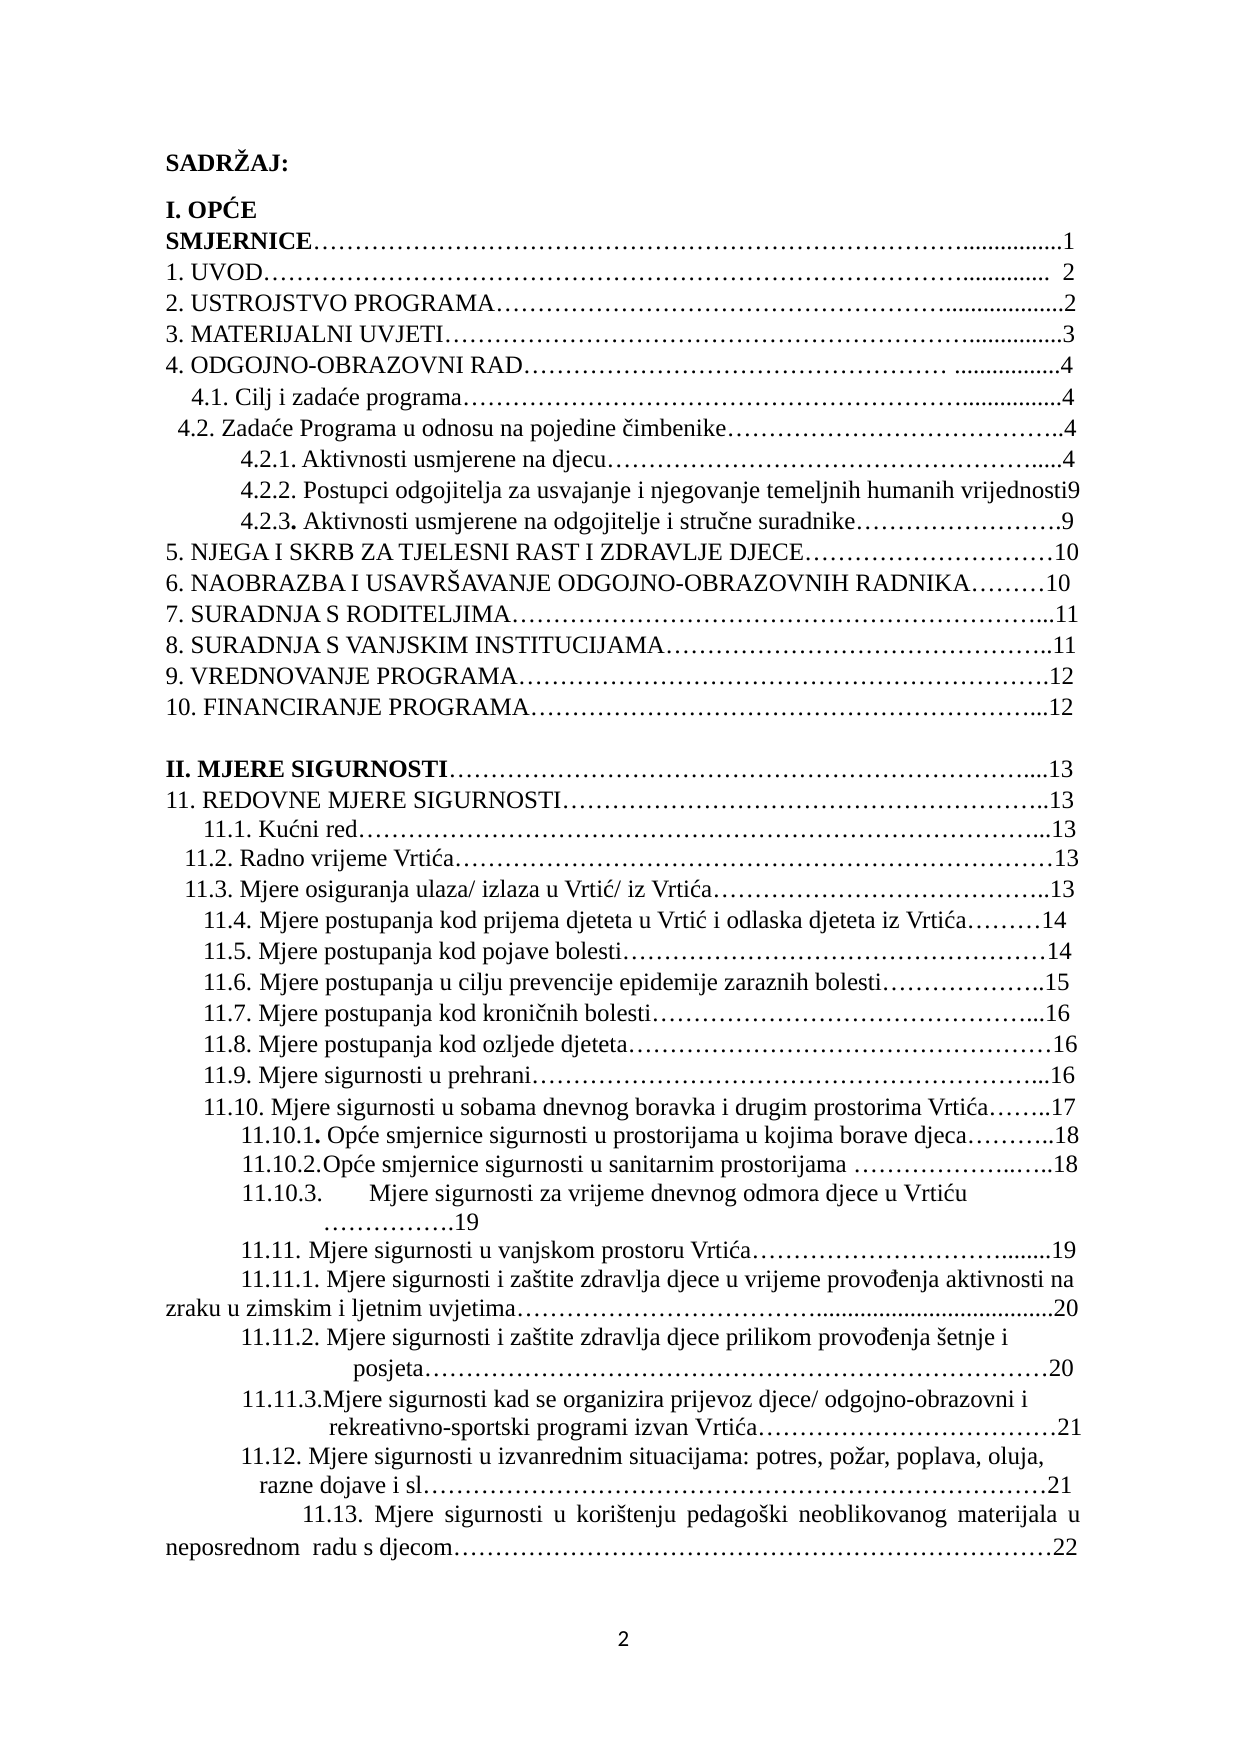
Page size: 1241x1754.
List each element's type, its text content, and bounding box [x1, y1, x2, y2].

text 11.12. Mjere sigurnosti u izvanrednim situacijama: potres, požar, poplava, oluja, [165, 1441, 1081, 1470]
text I. OPĆE SMJERNICE……………………………………………………………………................1 [165, 195, 1081, 255]
text 7. SURADNJA S RODITELJIMA………………………………………………………...11 [165, 599, 1081, 628]
text 11.9. Mjere sigurnosti u prehrani……………………………………………………...16 [165, 1061, 1081, 1089]
text 4.2.3. Aktivnosti usmjerene na odgojitelje i stručne suradnike…………………….9 [165, 506, 1081, 534]
text 11.1. Kućni red………………………………………………………………………...13 [165, 814, 1081, 843]
text 11.3. Mjere osiguranja ulaza/ izlaza u Vrtić/ iz Vrtića…………………………………..13 [165, 874, 1081, 902]
text 9. VREDNOVANJE PROGRAMA……………………………………………………….12 [165, 661, 1081, 690]
subtitle Mjere sigurnosti za vrijeme dnevnog odmora djece u Vrtiću …………….19 [241, 1178, 1093, 1235]
text 10. FINANCIRANJE PROGRAMA……………………………………………………...12 [165, 692, 1081, 721]
text 5. NJEGA I SKRB ZA TJELESNI RAST I ZDRAVLJE DJECE…………………………10 [165, 537, 1081, 566]
text 8. SURADNJA S VANJSKIM INSTITUCIJAMA………………………………………..11 [165, 630, 1081, 659]
list Opće smjernice sigurnosti u sanitarnim prostorijama ………………..…..18 [241, 1149, 1081, 1178]
text 4.2.1. Aktivnosti usmjerene na djecu…………………………………………….....4 [165, 444, 1081, 472]
text 11.11. Mjere sigurnosti u vanjskom prostoru Vrtića…………………………........19 [165, 1235, 1081, 1264]
subtitle 11.11.3.Mjere sigurnosti kad se organizira prijevoz djece/ odgojno-obrazovni i [185, 1384, 1093, 1412]
text 4.1. Cilj i zadaće programa……………………………………………………................4 [165, 382, 1081, 410]
text 2. USTROJSTVO PROGRAMA………………………………………………...................2 [165, 288, 1081, 317]
text SADRŽAJ: [165, 148, 1081, 176]
text 11. REDOVNE MJERE SIGURNOSTI…………………………………………………..13 [165, 785, 1081, 814]
text 11.10.1. Opće smjernice sigurnosti u prostorijama u kojima borave djeca………..18 [165, 1120, 1081, 1149]
text 11.4. Mjere postupanja kod prijema djeteta u Vrtić i odlaska djeteta iz Vrtića………14 [165, 905, 1081, 933]
text 11.2. Radno vrijeme Vrtića………………………………………………………………13 [165, 843, 1081, 871]
text 4. ODGOJNO-OBRAZOVNI RAD…………………………………………… .................4 [165, 351, 1081, 379]
text 11.8. Mjere postupanja kod ozljede djeteta……………………………………………16 [165, 1029, 1081, 1058]
text 11.7. Mjere postupanja kod kroničnih bolesti………………………………………...16 [165, 998, 1081, 1027]
text 11.11.2. Mjere sigurnosti i zaštite zdravlja djece prilikom provođenja šetnje i [165, 1322, 1081, 1350]
text 3. MATERIJALNI UVJETI………………………………………………………...............3 [165, 319, 1081, 348]
text 11.5. Mjere postupanja kod pojave bolesti……………………………………………14 [165, 936, 1081, 965]
subtitle rekreativno-sportski programi izvan Vrtića………………………………21 [185, 1412, 1093, 1441]
text 11.11.1. Mjere sigurnosti i zaštite zdravlja djece u vrijeme provođenja aktivnosti na zraku u zimskim i ljetnim uvjetima………………………………......................................20 [165, 1264, 1081, 1322]
text 6. NAOBRAZBA I USAVRŠAVANJE ODGOJNO-OBRAZOVNIH RADNIKA………10 [165, 568, 1081, 597]
text 11.10. Mjere sigurnosti u sobama dnevnog boravka i drugim prostorima Vrtića……..17 [165, 1092, 1081, 1120]
text 11.13. Mjere sigurnosti u korištenju pedagoški neoblikovanog materijala u neposrednom radu s djecom………………………………………………………………22 [165, 1499, 1081, 1560]
text posjeta…………………………………………………………………20 [165, 1353, 1081, 1381]
text 4.2.2. Postupci odgojitelja za usvajanje i njegovanje temeljnih humanih vrijednosti9 [165, 475, 1081, 503]
text 11.6. Mjere postupanja u cilju prevencije epidemije zaraznih bolesti………………..15 [165, 967, 1081, 996]
text II. MJERE SIGURNOSTI……………………………………………………………....13 [165, 754, 1081, 783]
text 4.2. Zadaće Programa u odnosu na pojedine čimbenike…………………………………..4 [165, 413, 1081, 441]
text 1. UVOD………………………………………………………………………….............. 2 [165, 257, 1081, 286]
text razne dojave i sl…………………………………………………………………21 [165, 1470, 1081, 1499]
